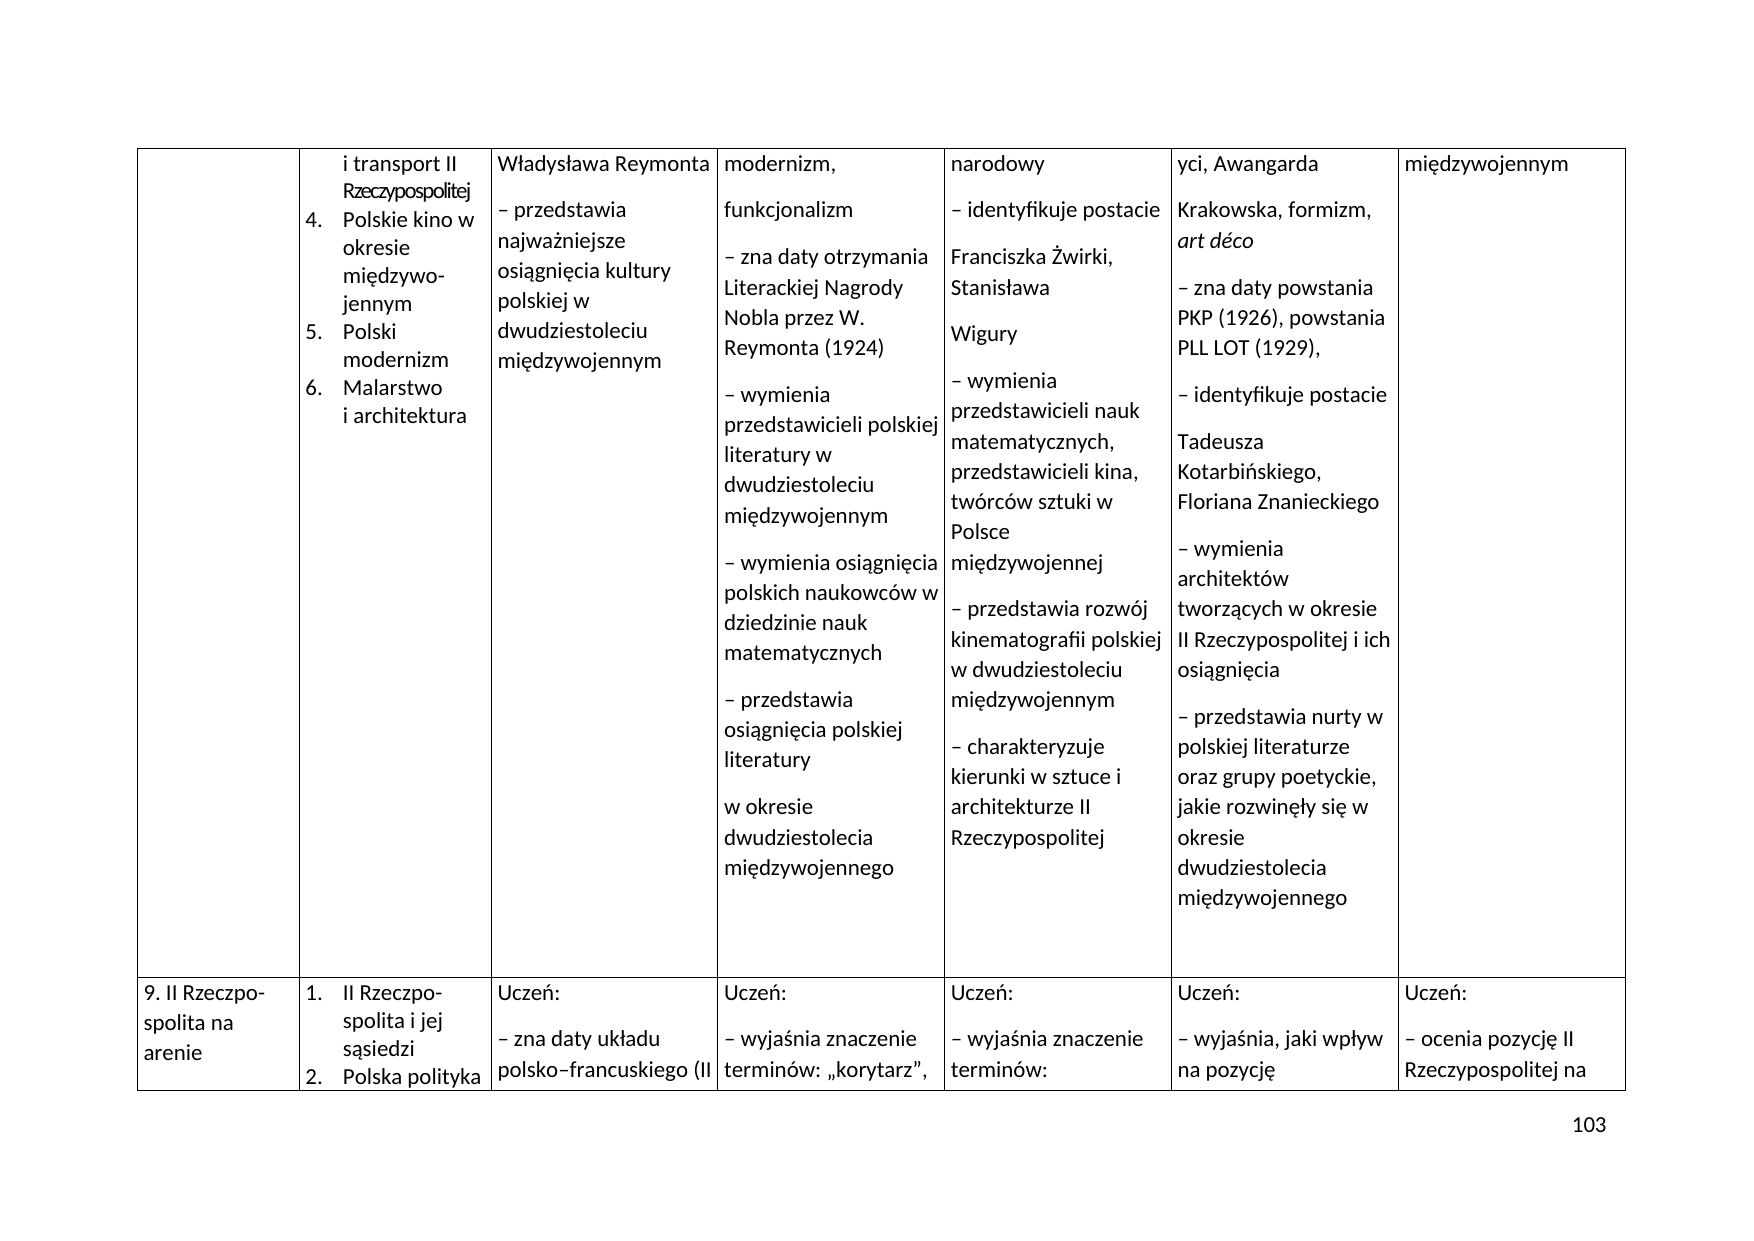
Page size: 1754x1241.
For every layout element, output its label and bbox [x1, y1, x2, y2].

table_cell [718, 149, 944, 977]
table_cell [300, 149, 491, 977]
table_cell [945, 149, 1171, 977]
table_cell [492, 149, 717, 977]
table_cell [138, 149, 299, 977]
table_cell [945, 978, 1171, 1090]
table_cell [1399, 149, 1625, 977]
table_cell [138, 978, 299, 1090]
table_cell [1172, 149, 1398, 977]
table_cell [492, 978, 717, 1090]
table_cell [718, 978, 944, 1090]
table_cell [1172, 978, 1398, 1090]
table_cell [1399, 978, 1625, 1090]
table_cell [300, 978, 491, 1090]
